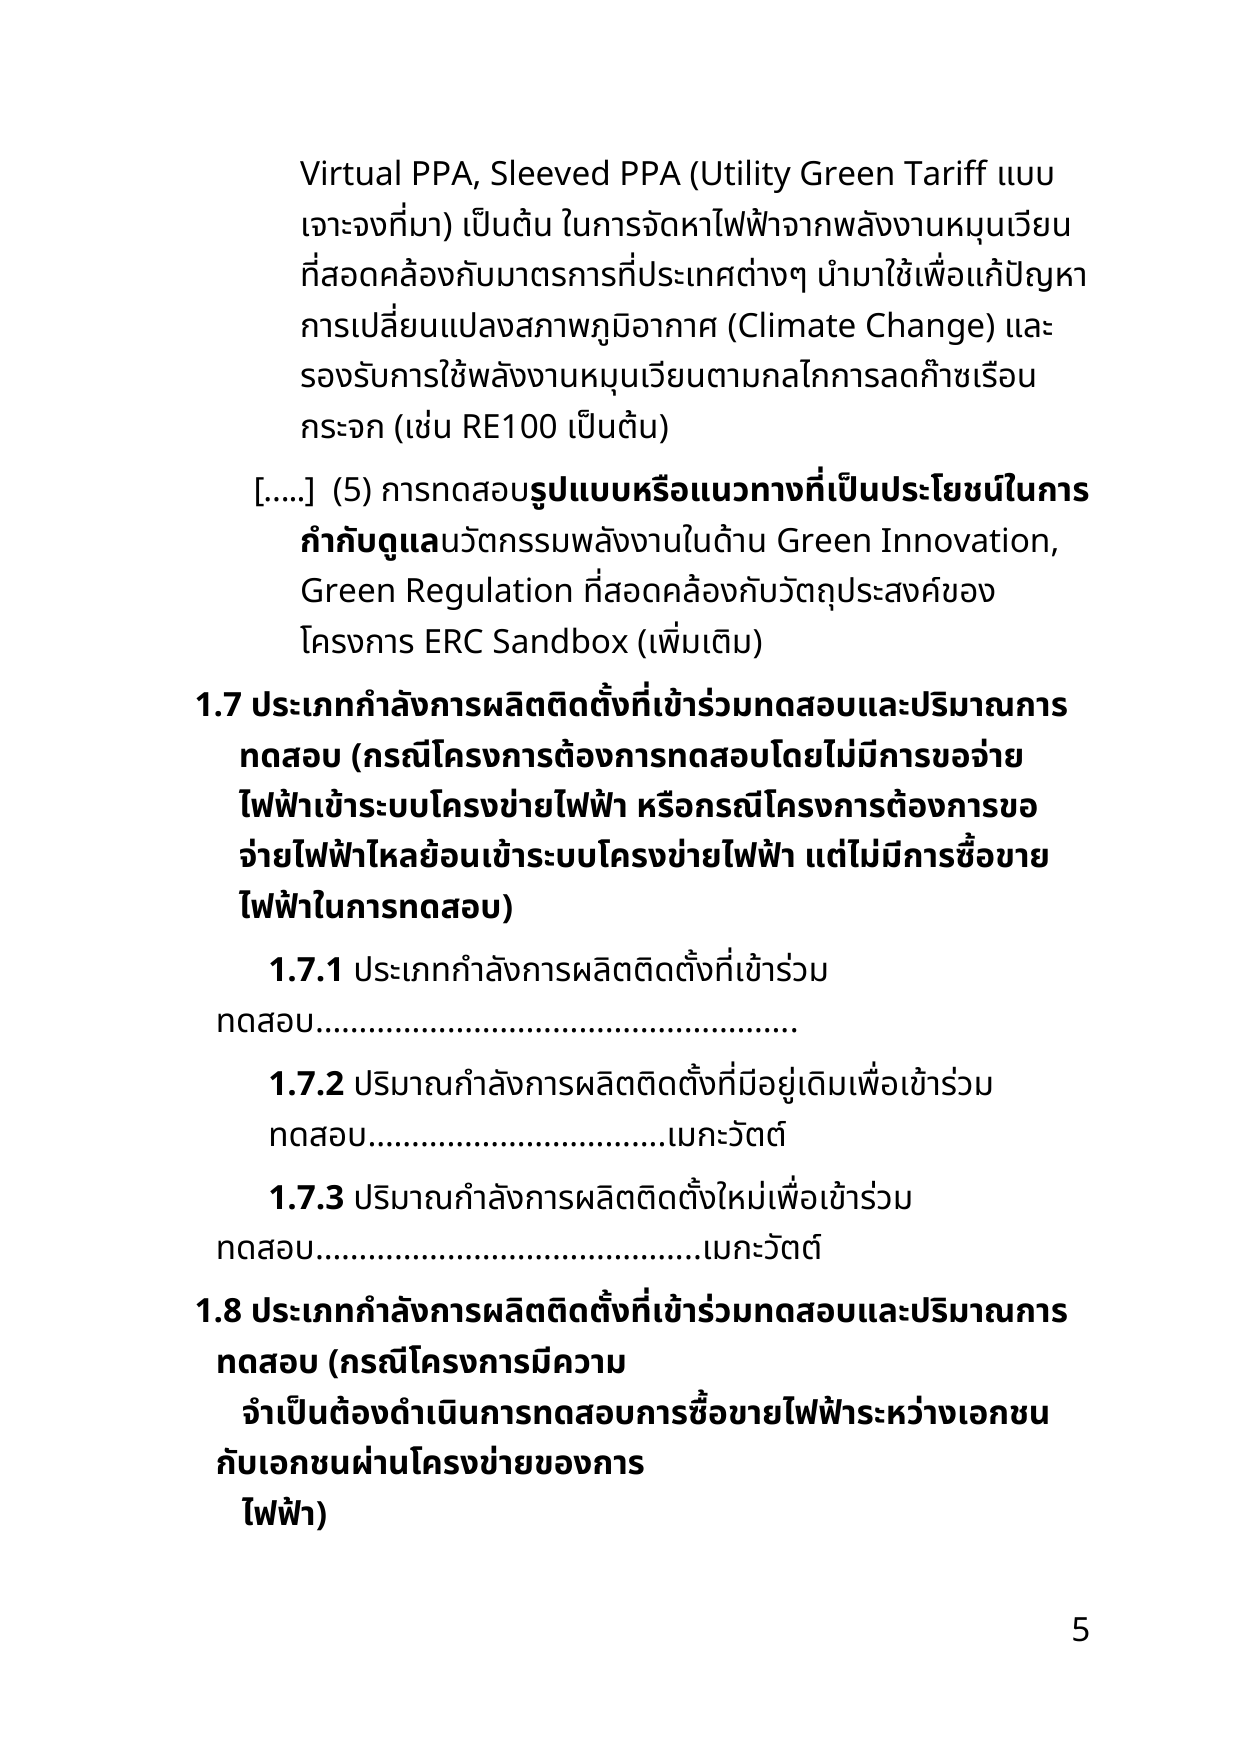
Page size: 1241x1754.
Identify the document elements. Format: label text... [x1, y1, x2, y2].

list 1.8 ประเภทกำลังการผลิตติดตั้งที่เข้าร่วมทดสอบและปริมาณการทดสอบ (กรณีโครงการมีความ จำเป็นต้องดำเนินการทดสอบการซื้อขายไฟฟ้าระหว่างเอกชนกับเอกชนผ่านโครงข่ายของการ ไฟฟ้า) [194, 1287, 1090, 1540]
list 1.7.1 ประเภทกำลังการผลิตติดตั้งที่เข้าร่วมทดสอบ………………………………………………. [216, 946, 1090, 1047]
list 1.7.2 ปริมาณกำลังการผลิตติดตั้งที่มีอยู่เดิมเพื่อเข้าร่วมทดสอบ…………………………….เมกะวัตต์ [232, 1060, 1090, 1161]
list […..] (5) การทดสอบรูปแบบหรือแนวทางที่เป็นประโยชน์ในการกำกับดูแลนวัตกรรมพลังงานในด้าน Green Innovation, Green Regulation ที่สอดคล้องกับวัตถุประสงค์ของโครงการ ERC Sandbox (เพิ่มเติม) [253, 466, 1090, 668]
list 1.7 ประเภทกำลังการผลิตติดตั้งที่เข้าร่วมทดสอบและปริมาณการทดสอบ (กรณีโครงการต้องการทดสอบโดยไม่มีการขอจ่ายไฟฟ้าเข้าระบบโครงข่ายไฟฟ้า หรือกรณีโครงการต้องการขอจ่ายไฟฟ้าไหลย้อนเข้าระบบโครงข่ายไฟฟ้า แต่ไม่มีการซื้อขายไฟฟ้าในการทดสอบ) [194, 681, 1090, 933]
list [253, 150, 1090, 453]
list 1.7.3 ปริมาณกำลังการผลิตติดตั้งใหม่เพื่อเข้าร่วมทดสอบ……………………………………..เมกะวัตต์ [216, 1173, 1090, 1275]
